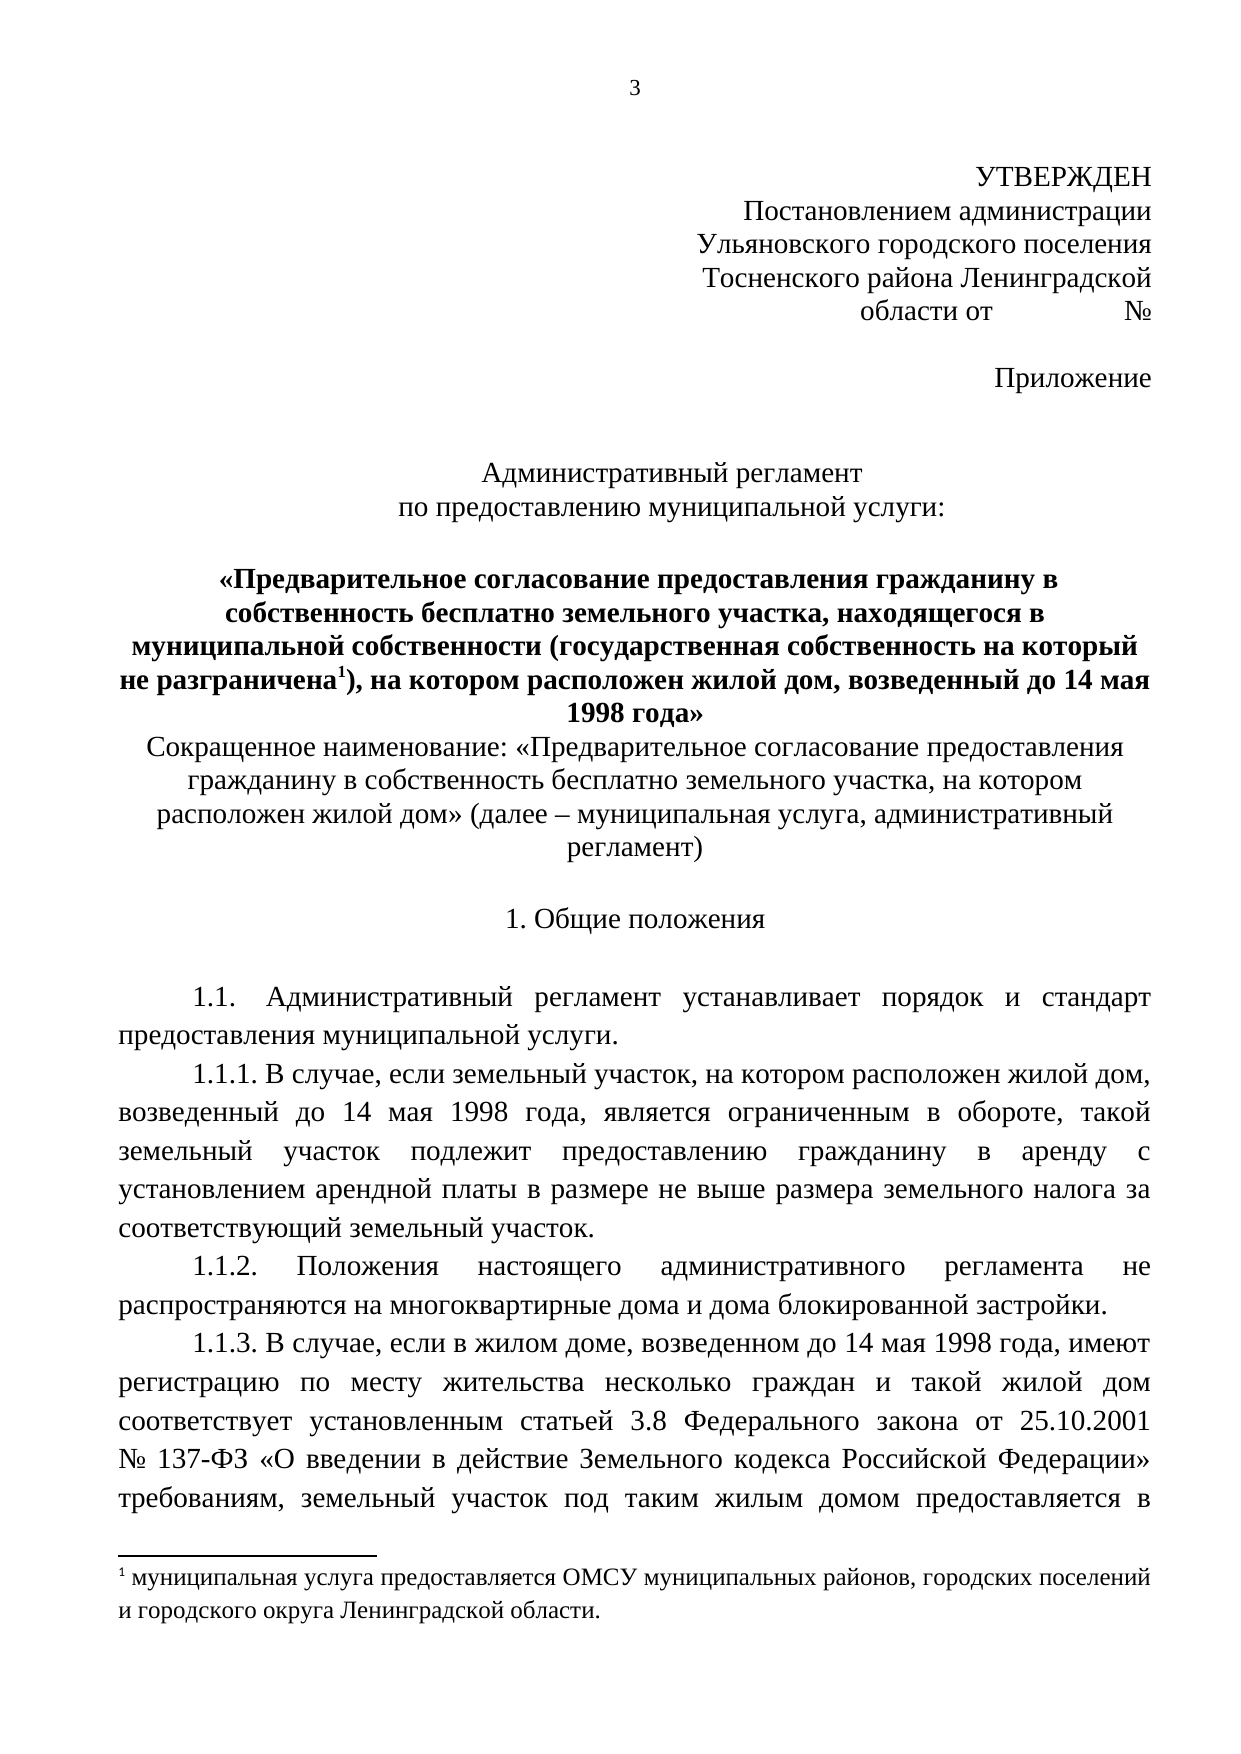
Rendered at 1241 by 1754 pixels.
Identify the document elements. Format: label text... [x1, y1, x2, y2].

list 1.1.1. В случае, если земельный участок, на котором расположен жилой дом, возведенный до 14 мая 1998 года, является ограниченным в обороте, такой земельный участок подлежит предоставлению гражданину в аренду с установлением арендной платы в размере не выше размера земельного налога за соответствующий земельный участок. [118, 1056, 1152, 1243]
text «Предварительное согласование предоставления гражданину в собственность бесплатно земельного участка, находящегося в муниципальной собственности (государственная собственность на который не разграничена), на котором расположен жилой дом, возведенный до 14 мая 1998 года» [118, 561, 1152, 729]
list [118, 1326, 1152, 1513]
text Сокращенное наименование: «Предварительное согласование предоставления гражданину в собственность бесплатно земельного участка, на котором расположен жилой дом» (далее – муниципальная услуга, административный регламент) [118, 729, 1152, 863]
text по предоставлению муниципальной услуги: [118, 489, 1152, 523]
list Административный регламент устанавливает порядок и стандарт предоставления муниципальной услуги. [118, 979, 1152, 1051]
list 1.1.2. Положения настоящего административного регламента не распространяются на многоквартирные дома и дома блокированной застройки. [118, 1248, 1152, 1321]
text УТВЕРЖДЕН [118, 159, 1152, 193]
text 1. Общие положения [118, 902, 1152, 935]
text Постановлением администрации Ульяновского городского поселения Тосненского района Ленинградской области от № [679, 193, 1152, 327]
text Административный регламент [118, 456, 1152, 489]
text Приложение [679, 361, 1152, 394]
